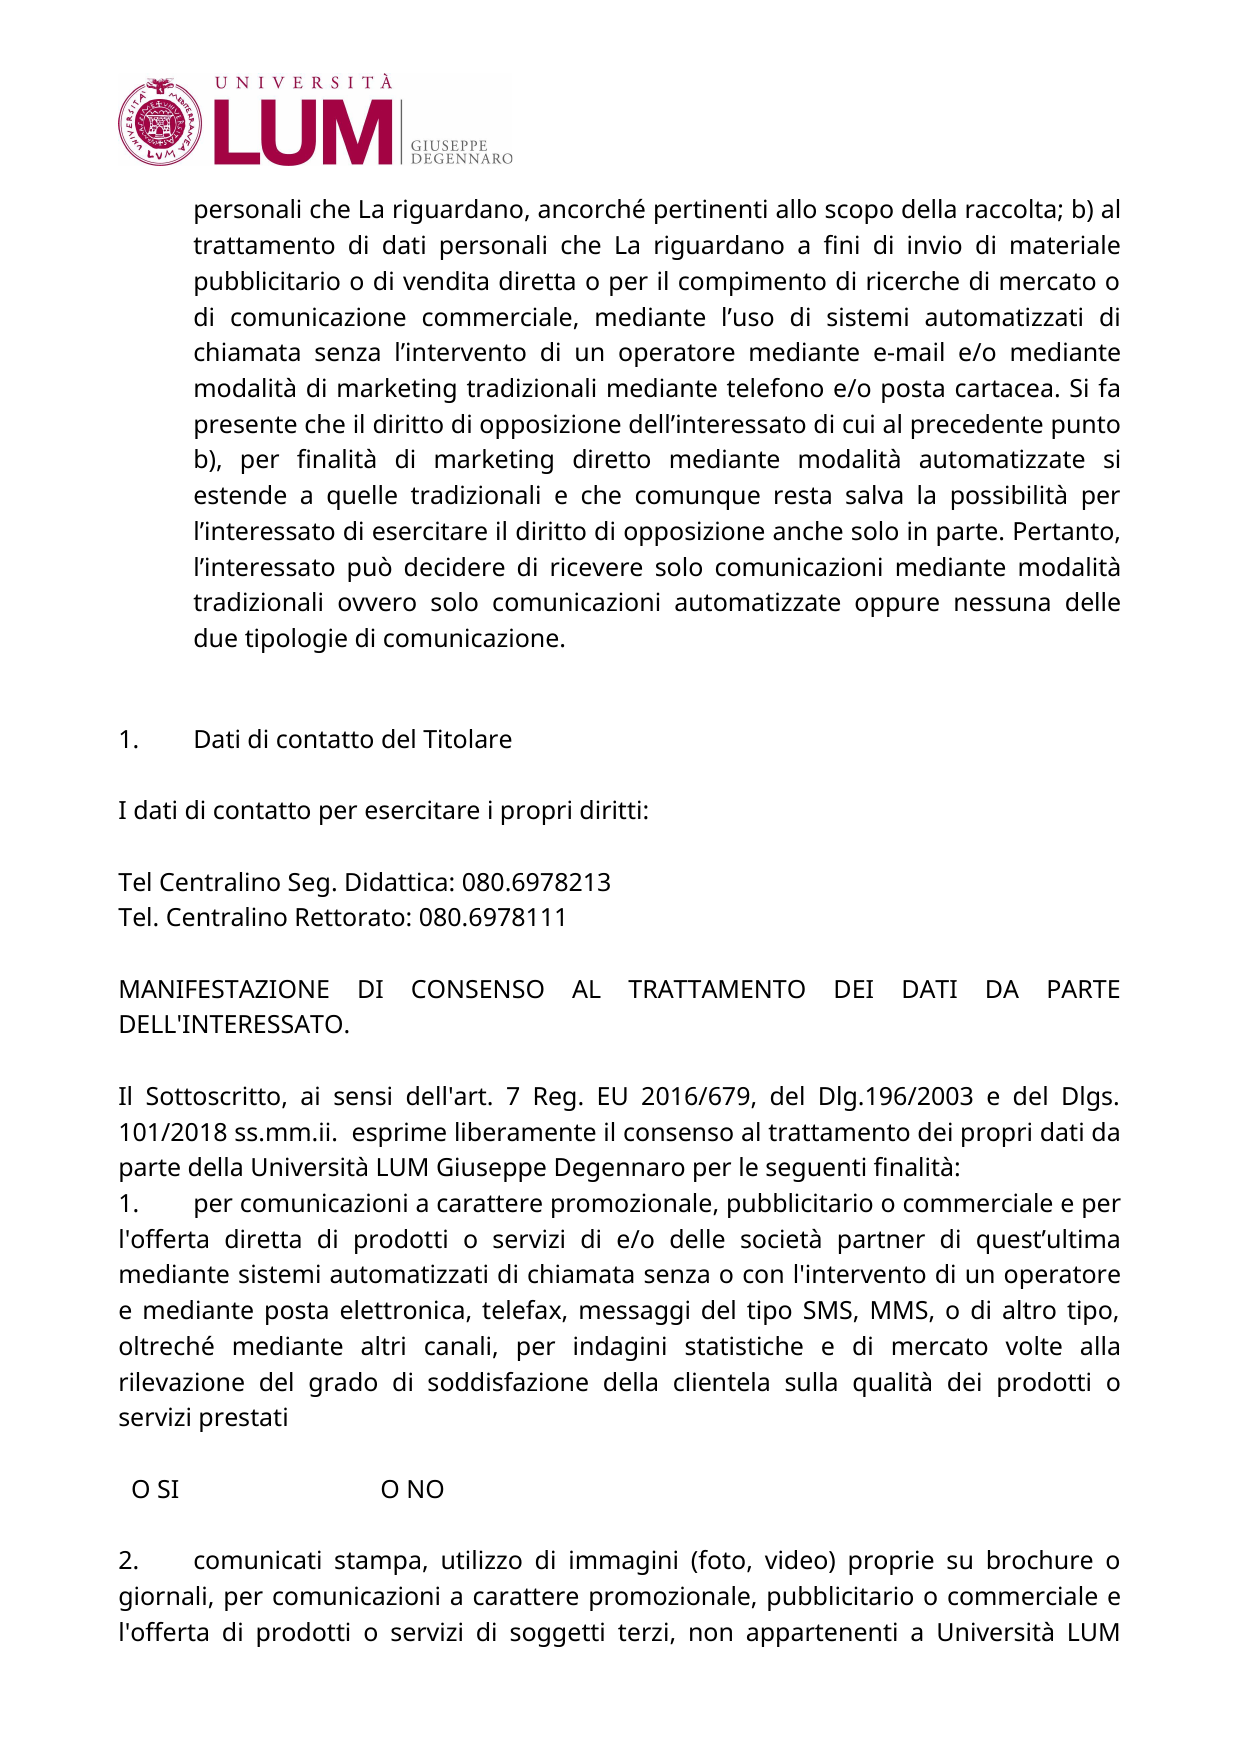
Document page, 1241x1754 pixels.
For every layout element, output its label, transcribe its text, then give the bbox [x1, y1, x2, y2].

picture [118, 73, 513, 166]
list Dati di contatto del Titolare [118, 721, 1122, 755]
text Il Sottoscritto, ai sensi dell'art. 7 Reg. EU 2016/679, del Dlg.196/2003 e del Dlgs. 101/2018 ss.mm.ii. esprime liberamente il consenso al trattamento dei propri dati da parte della Università LUM Giuseppe Degennaro per le seguenti finalità: [118, 1078, 1122, 1184]
text 1. per comunicazioni a carattere promozionale, pubblicitario o commerciale e per l'offerta diretta di prodotti o servizi di e/o delle società partner di quest’ultima mediante sistemi automatizzati di chiamata senza o con l'intervento di un operatore e mediante posta elettronica, telefax, messaggi del tipo SMS, MMS, o di altro tipo, oltreché mediante altri canali, per indagini statistiche e di mercato volte alla rilevazione del grado di soddisfazione della clientela sulla qualità dei prodotti o servizi prestati [118, 1186, 1122, 1434]
text I dati di contatto per esercitare i propri diritti: [118, 793, 1122, 827]
text Tel. Centralino Rettorato: 080.6978111 [118, 900, 1122, 934]
text Tel Centralino Seg. Didattica: 080.6978213 [118, 864, 1122, 898]
text O SI O NO [118, 1472, 1122, 1506]
text MANIFESTAZIONE DI CONSENSO AL TRATTAMENTO DEI DATI DA PARTE DELL'INTERESSATO. [118, 971, 1122, 1041]
